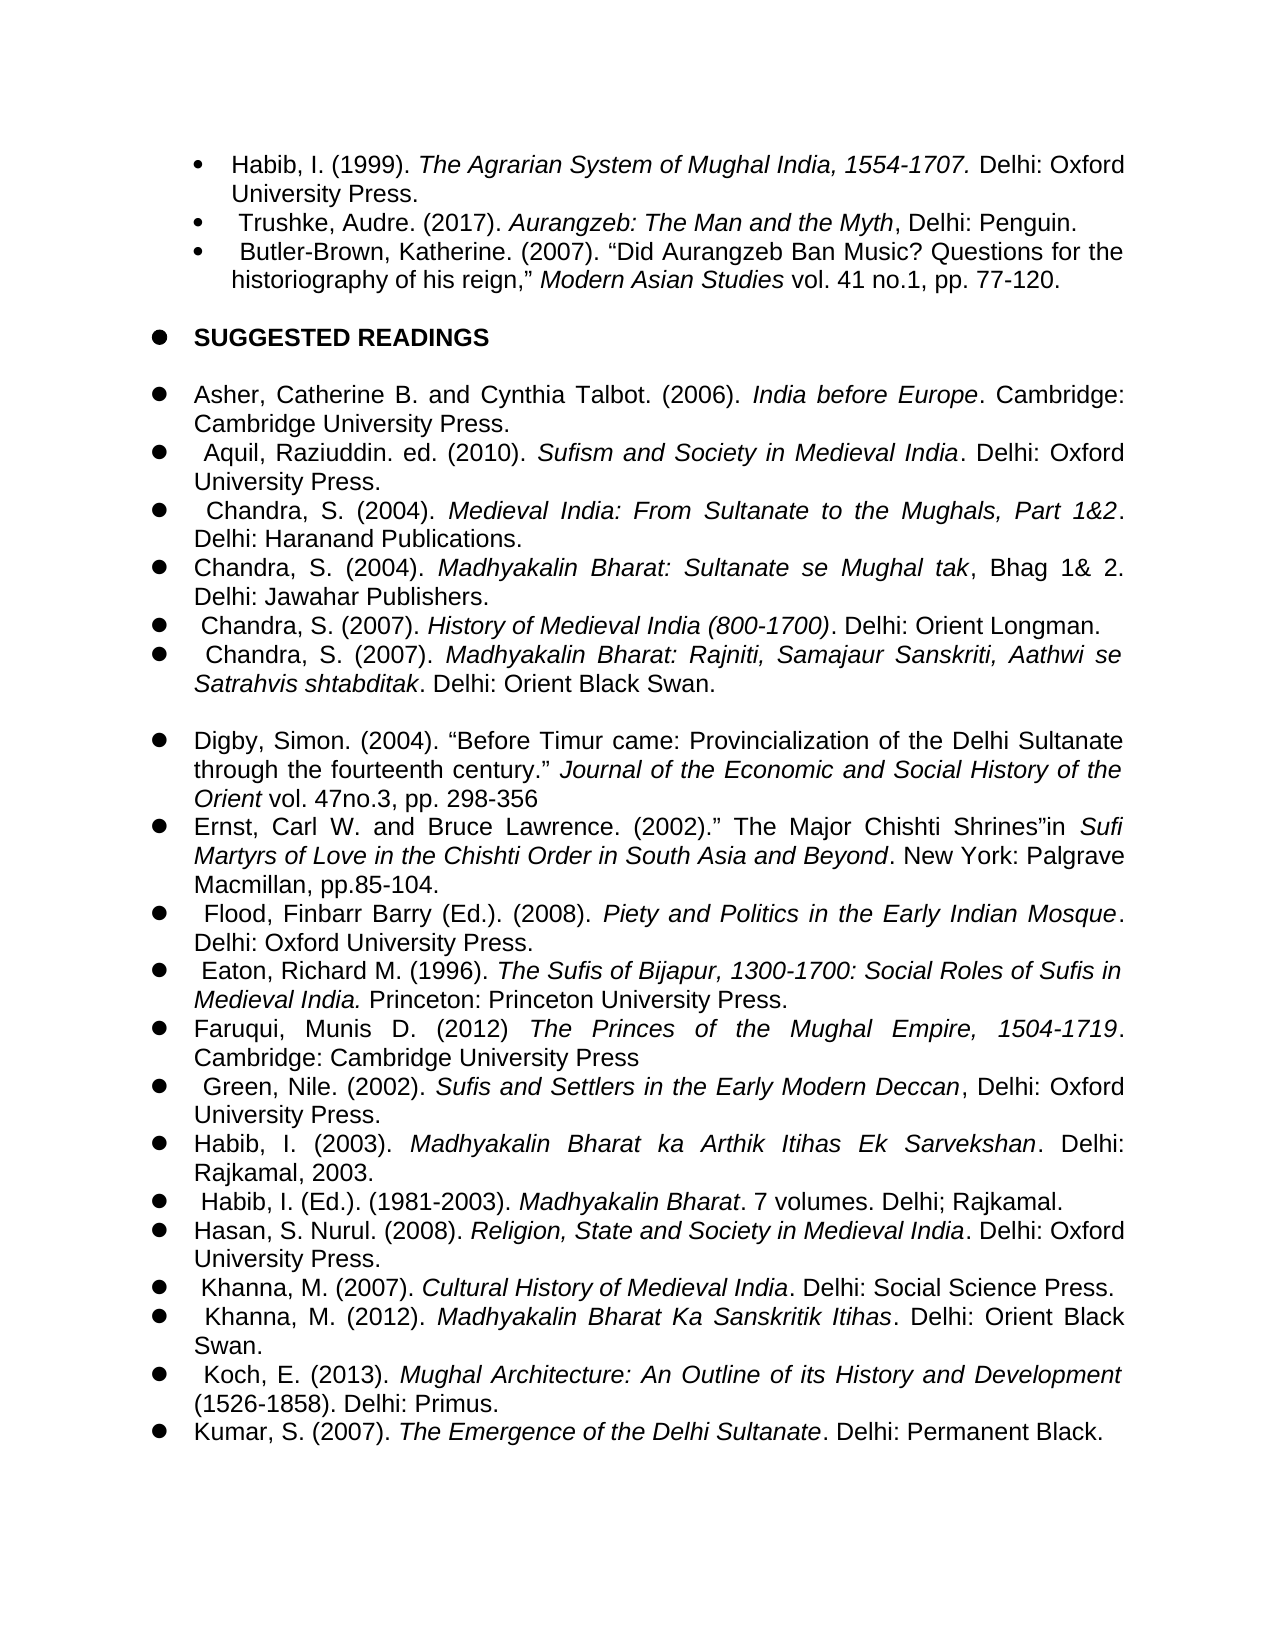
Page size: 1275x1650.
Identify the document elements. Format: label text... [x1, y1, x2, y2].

list Chandra, S. (2004). Madhyakalin Bharat: Sultanate se Mughal tak, Bhag 1& 2. Delhi: Jawahar Publishers. [150, 553, 1125, 611]
list Faruqui, Munis D. (2012) The Princes of the Mughal Empire, 1504-1719. Cambridge: Cambridge University Press [150, 1014, 1125, 1072]
list Kumar, S. (2007). The Emergence of the Delhi Sultanate. Delhi: Permanent Black. [150, 1417, 1125, 1446]
list Ernst, Carl W. and Bruce Lawrence. (2002).” The Major Chishti Shrines”in Sufi Martyrs of Love in the Chishti Order in South Asia and Beyond. New York: Palgrave Macmillan, pp.85-104. [150, 812, 1125, 899]
list Asher, Catherine B. and Cynthia Talbot. (2006). India before Europe. Cambridge: Cambridge University Press. [150, 380, 1125, 438]
list Koch, E. (2013). Mughal Architecture: An Outline of its History and Development (1526-1858). Delhi: Primus. [150, 1360, 1125, 1417]
list Chandra, S. (2004). Medieval India: From Sultanate to the Mughals, Part 1&2. Delhi: Haranand Publications. [150, 496, 1125, 553]
list Khanna, M. (2012). Madhyakalin Bharat Ka Sanskritik Itihas. Delhi: Orient Black Swan. [150, 1302, 1125, 1360]
list Chandra, S. (2007). Madhyakalin Bharat: Rajniti, Samajaur Sanskriti, Aathwi se Satrahvis shtabditak. Delhi: Orient Black Swan. [150, 640, 1125, 697]
list Flood, Finbarr Barry (Ed.). (2008). Piety and Politics in the Early Indian Mosque. Delhi: Oxford University Press. [150, 899, 1125, 956]
list Habib, I. (Ed.). (1981-2003). Madhyakalin Bharat. 7 volumes. Delhi; Rajkamal. [150, 1187, 1125, 1216]
list Digby, Simon. (2004). “Before Timur came: Provincialization of the Delhi Sultanate through the fourteenth century.” Journal of the Economic and Social History of the Orient vol. 47no.3, pp. 298-356 [150, 726, 1125, 812]
list SUGGESTED READINGS [150, 323, 1125, 352]
list Green, Nile. (2002). Sufis and Settlers in the Early Modern Deccan, Delhi: Oxford University Press. [150, 1072, 1125, 1129]
list Aquil, Raziuddin. ed. (2010). Sufism and Society in Medieval India. Delhi: Oxford University Press. [150, 438, 1125, 496]
list Habib, I. (1999). The Agrarian System of Mughal India, 1554-1707. Delhi: Oxford University Press. [194, 150, 1125, 208]
list Eaton, Richard M. (1996). The Sufis of Bijapur, 1300-1700: Social Roles of Sufis in Medieval India. Princeton: Princeton University Press. [150, 956, 1125, 1014]
list Hasan, S. Nurul. (2008). Religion, State and Society in Medieval India. Delhi: Oxford University Press. [150, 1216, 1125, 1273]
list Habib, I. (2003). Madhyakalin Bharat ka Arthik Itihas Ek Sarvekshan. Delhi: Rajkamal, 2003. [150, 1129, 1125, 1187]
list Butler-Brown, Katherine. (2007). “Did Aurangzeb Ban Music? Questions for the historiography of his reign,” Modern Asian Studies vol. 41 no.1, pp. 77-120. [194, 236, 1125, 294]
list Khanna, M. (2007). Cultural History of Medieval India. Delhi: Social Science Press. [150, 1273, 1125, 1302]
list Trushke, Audre. (2017). Aurangzeb: The Man and the Myth, Delhi: Penguin. [194, 208, 1125, 236]
list Chandra, S. (2007). History of Medieval India (800-1700). Delhi: Orient Longman. [150, 611, 1125, 640]
